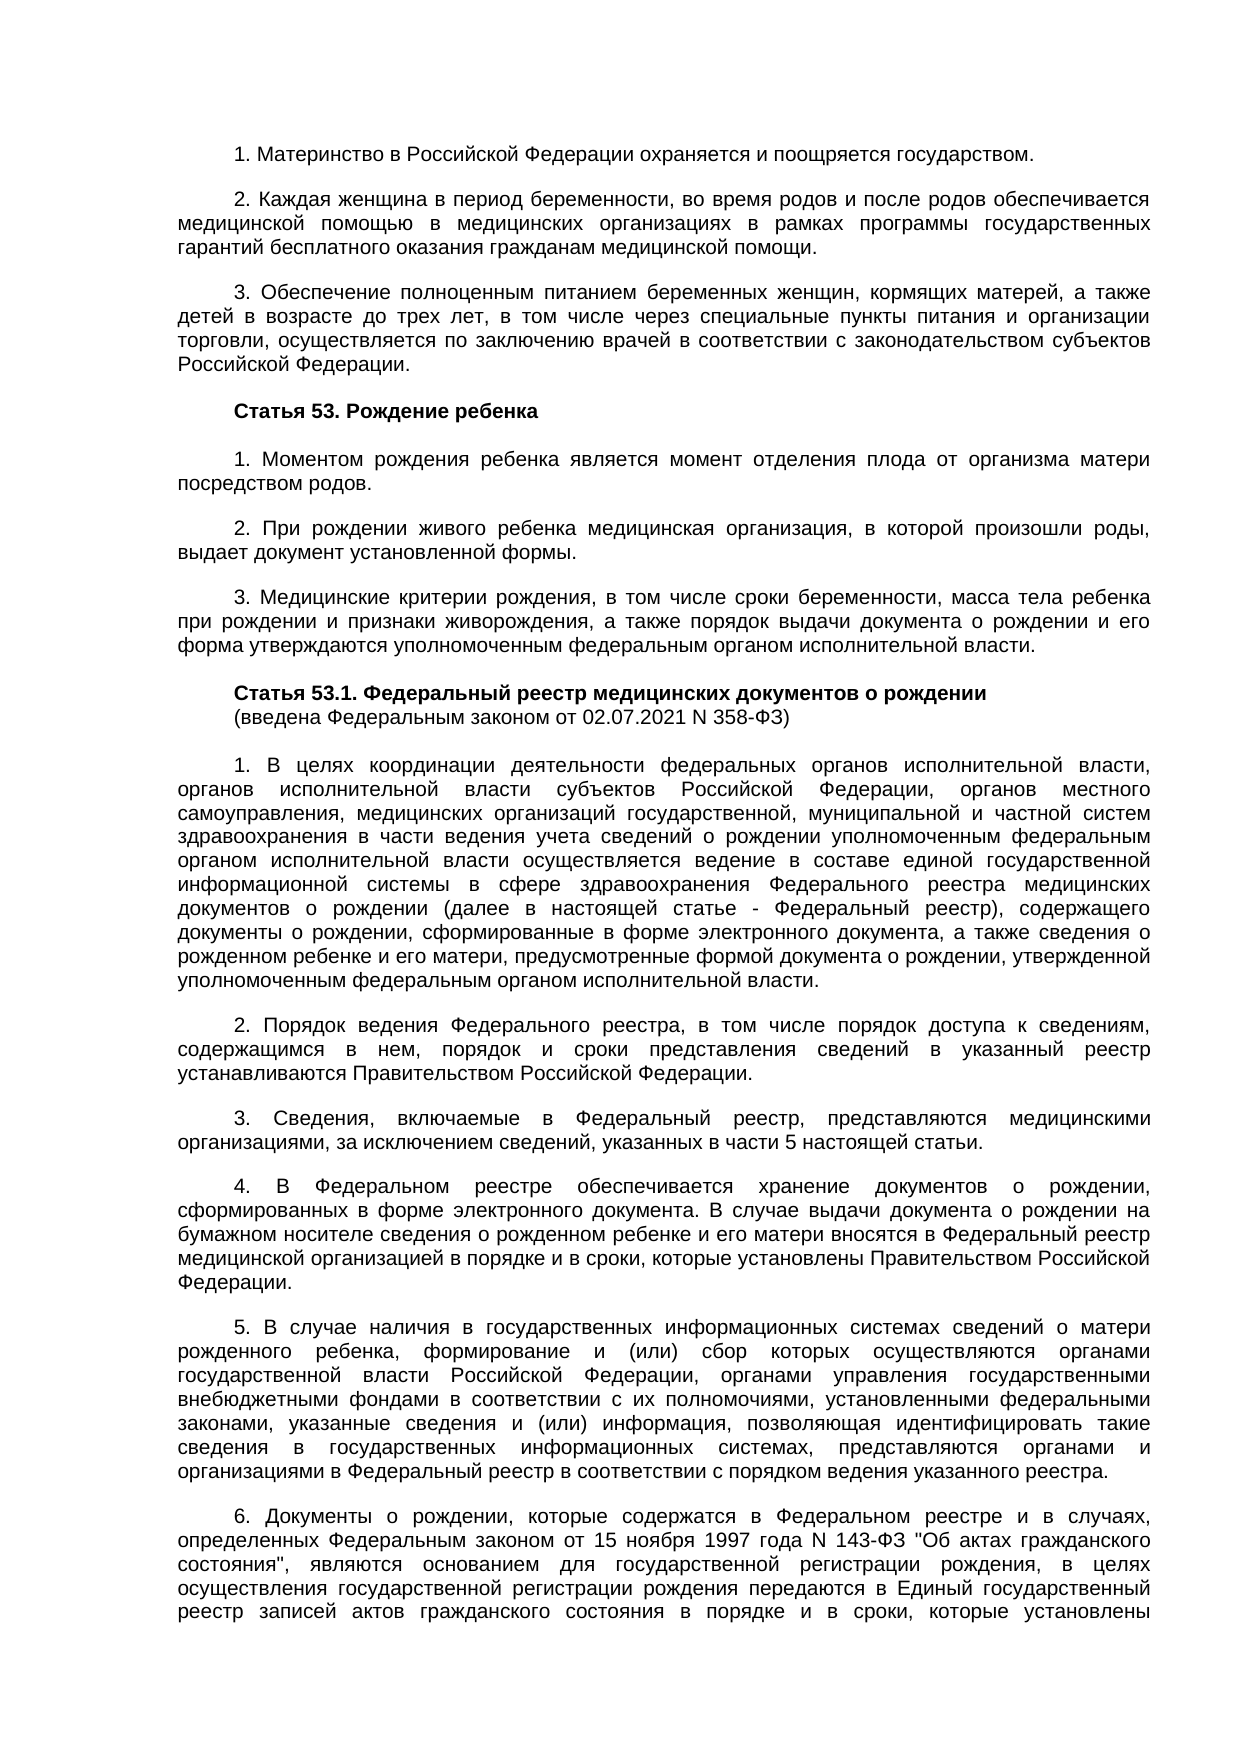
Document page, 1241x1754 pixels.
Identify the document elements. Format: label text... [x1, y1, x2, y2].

text 1. В целях координации деятельности федеральных органов исполнительной власти, органов исполнительной власти субъектов Российской Федерации, органов местного самоуправления, медицинских организаций государственной, муниципальной и частной систем здравоохранения в части ведения учета сведений о рождении уполномоченным федеральным органом исполнительной власти осуществляется ведение в составе единой государственной информационной системы в сфере здравоохранения Федерального реестра медицинских документов о рождении (далее в настоящей статье - Федеральный реестр), содержащего документы о рождении, сформированные в форме электронного документа, а также сведения о рожденном ребенке и его матери, предусмотренные формой документа о рождении, утвержденной уполномоченным федеральным органом исполнительной власти. [177, 752, 1152, 992]
text 5. В случае наличия в государственных информационных системах сведений о матери рожденного ребенка, формирование и (или) сбор которых осуществляются органами государственной власти Российской Федерации, органами управления государственными внебюджетными фондами в соответствии с их полномочиями, установленными федеральными законами, указанные сведения и (или) информация, позволяющая идентифицировать такие сведения в государственных информационных системах, представляются органами и организациями в Федеральный реестр в соответствии с порядком ведения указанного реестра. [177, 1315, 1152, 1483]
text 2. Каждая женщина в период беременности, во время родов и после родов обеспечивается медицинской помощью в медицинских организациях в рамках программы государственных гарантий бесплатного оказания гражданам медицинской помощи. [177, 187, 1152, 259]
text 1. Моментом рождения ребенка является момент отделения плода от организма матери посредством родов. [177, 447, 1152, 495]
text 1. Материнство в Российской Федерации охраняется и поощряется государством. [177, 142, 1152, 166]
text 3. Медицинские критерии рождения, в том числе сроки беременности, масса тела ребенка при рождении и признаки живорождения, а также порядок выдачи документа о рождении и его форма утверждаются уполномоченным федеральным органом исполнительной власти. [177, 585, 1152, 657]
text 2. Порядок ведения Федерального реестра, в том числе порядок доступа к сведениям, содержащимся в нем, порядок и сроки представления сведений в указанный реестр устанавливаются Правительством Российской Федерации. [177, 1013, 1152, 1085]
text (введена Федеральным законом от 02.07.2021 N 358-ФЗ) [177, 704, 1152, 728]
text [177, 1503, 1152, 1623]
text 4. В Федеральном реестре обеспечивается хранение документов о рождении, сформированных в форме электронного документа. В случае выдачи документа о рождении на бумажном носителе сведения о рожденном ребенке и его матери вносятся в Федеральный реестр медицинской организацией в порядке и в сроки, которые установлены Правительством Российской Федерации. [177, 1174, 1152, 1294]
text 3. Обеспечение полноценным питанием беременных женщин, кормящих матерей, а также детей в возрасте до трех лет, в том числе через специальные пункты питания и организации торговли, осуществляется по заключению врачей в соответствии с законодательством субъектов Российской Федерации. [177, 279, 1152, 375]
text 3. Сведения, включаемые в Федеральный реестр, представляются медицинскими организациями, за исключением сведений, указанных в части 5 настоящей статьи. [177, 1106, 1152, 1153]
text 2. При рождении живого ребенка медицинская организация, в которой произошли роды, выдает документ установленной формы. [177, 516, 1152, 564]
title Статья 53.1. Федеральный реестр медицинских документов о рождении [177, 681, 1152, 704]
title Статья 53. Рождение ребенка [177, 399, 1152, 423]
